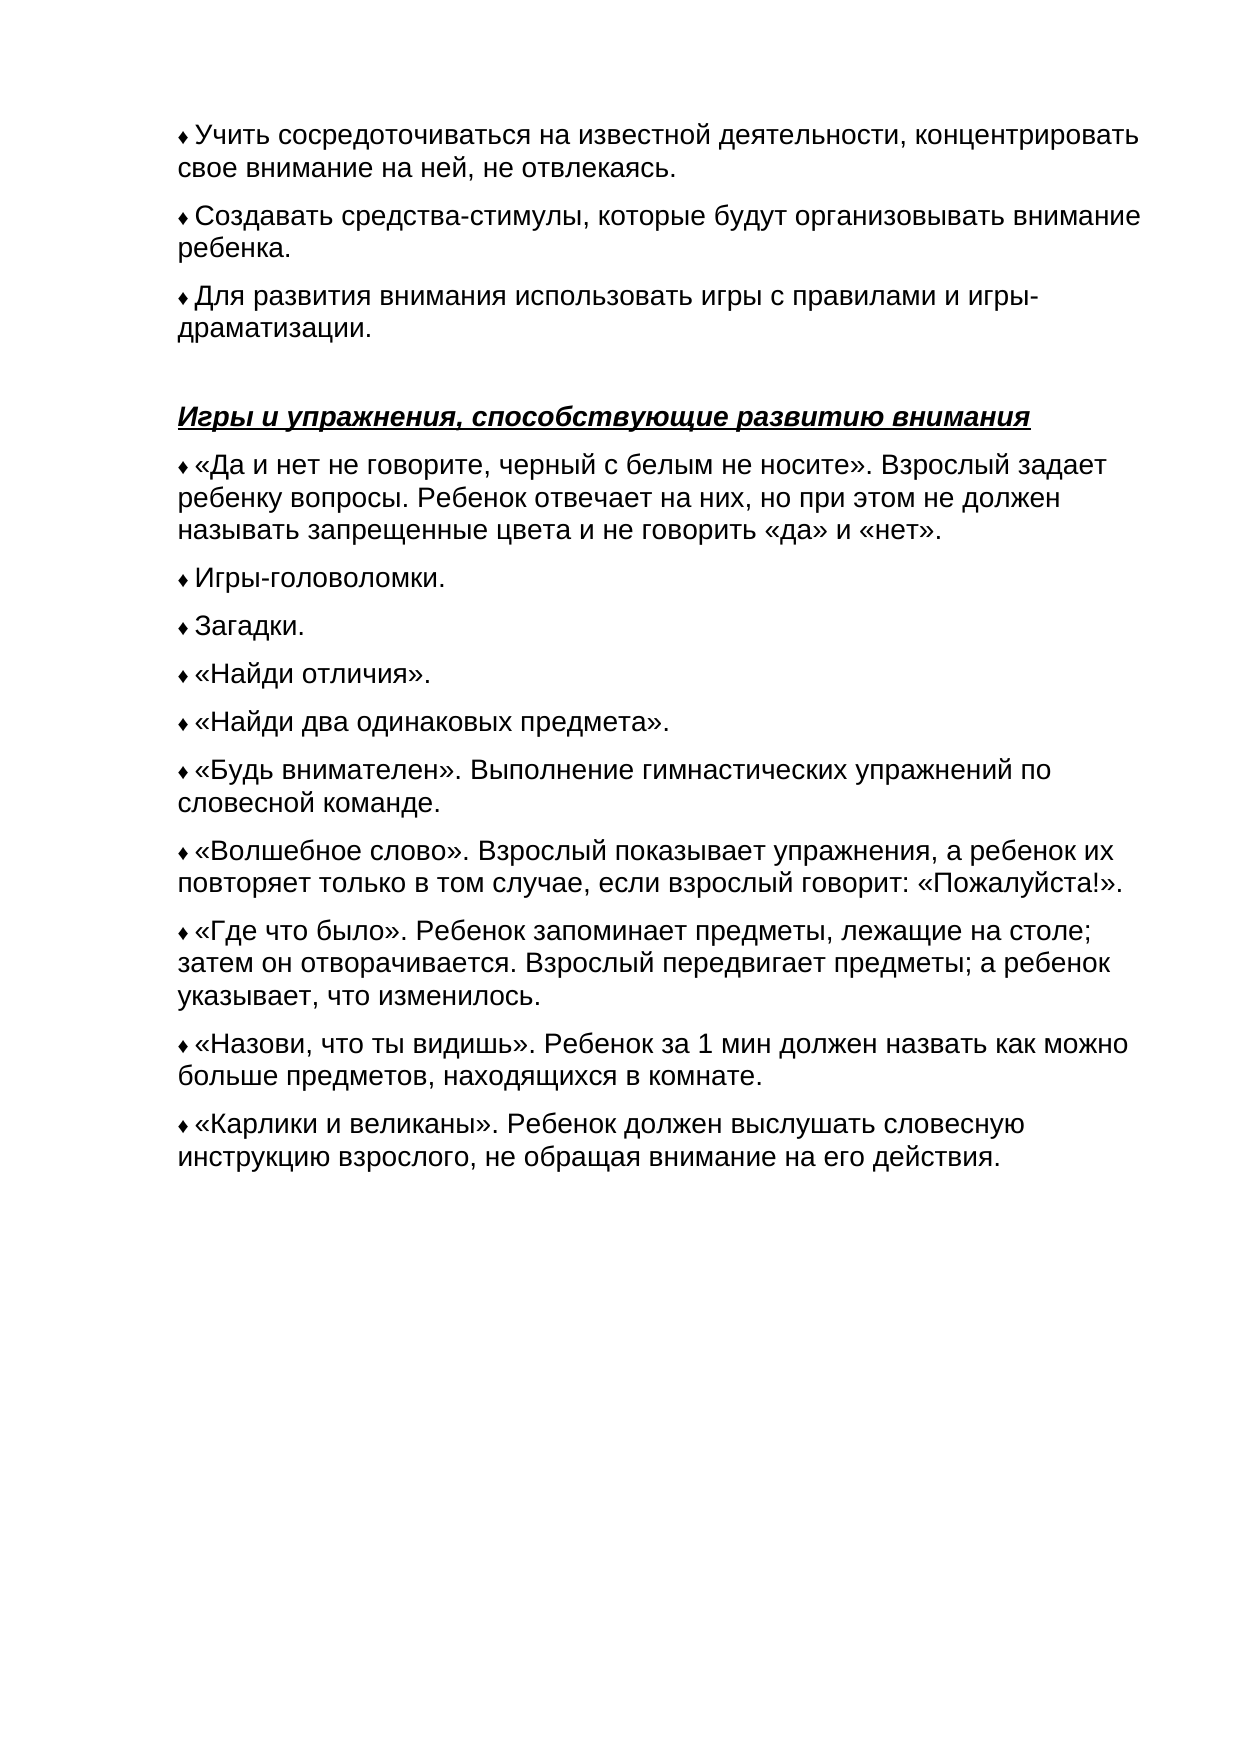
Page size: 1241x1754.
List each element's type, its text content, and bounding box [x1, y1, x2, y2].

text ♦ «Волшебное слово». Взрослый показывает упражнения, а ребенок их повторяет только в том случае, если взрослый говорит: «Пожалуйста!». [177, 833, 1152, 898]
text ♦ Создавать средства-стимулы, которые будут организовывать внимание ребенка. [177, 198, 1152, 263]
text ♦ «Назови, что ты видишь». Ребенок за 1 мин должен назвать как можно больше предметов, находящихся в комнате. [177, 1027, 1152, 1092]
text ♦ Для развития внимания использовать игры с правилами и игры-драматизации. [177, 279, 1152, 344]
text ♦ «Да и нет не говорите, черный с белым не носите». Взрослый задает ребенку вопросы. Ребенок отвечает на них, но при этом не должен называть запрещенные цвета и не говорить «да» и «нет». [177, 448, 1152, 545]
text ♦ «Будь внимателен». Выполнение гимнастических упражнений по словесной команде. [177, 753, 1152, 818]
text ♦ Учить сосредоточиваться на известной деятельности, концентрировать свое внимание на ней, не отвлекаясь. [177, 118, 1152, 183]
text Игры и упражнения, способствующие развитию внимания [177, 400, 1152, 433]
text ♦ Загадки. [177, 609, 1152, 641]
text ♦ «Найди два одинаковых предмета». [177, 705, 1152, 737]
text ♦ Игры-головоломки. [177, 561, 1152, 593]
text ♦ «Где что было». Ребенок запоминает предметы, лежащие на столе; затем он отворачивается. Взрослый передвигает предметы; а ребенок указывает, что изменилось. [177, 914, 1152, 1011]
text ♦ «Карлики и великаны». Ребенок должен выслушать словесную инструкцию взрослого, не обращая внимание на его действия. [177, 1107, 1152, 1172]
text ♦ «Найди отличия». [177, 657, 1152, 689]
